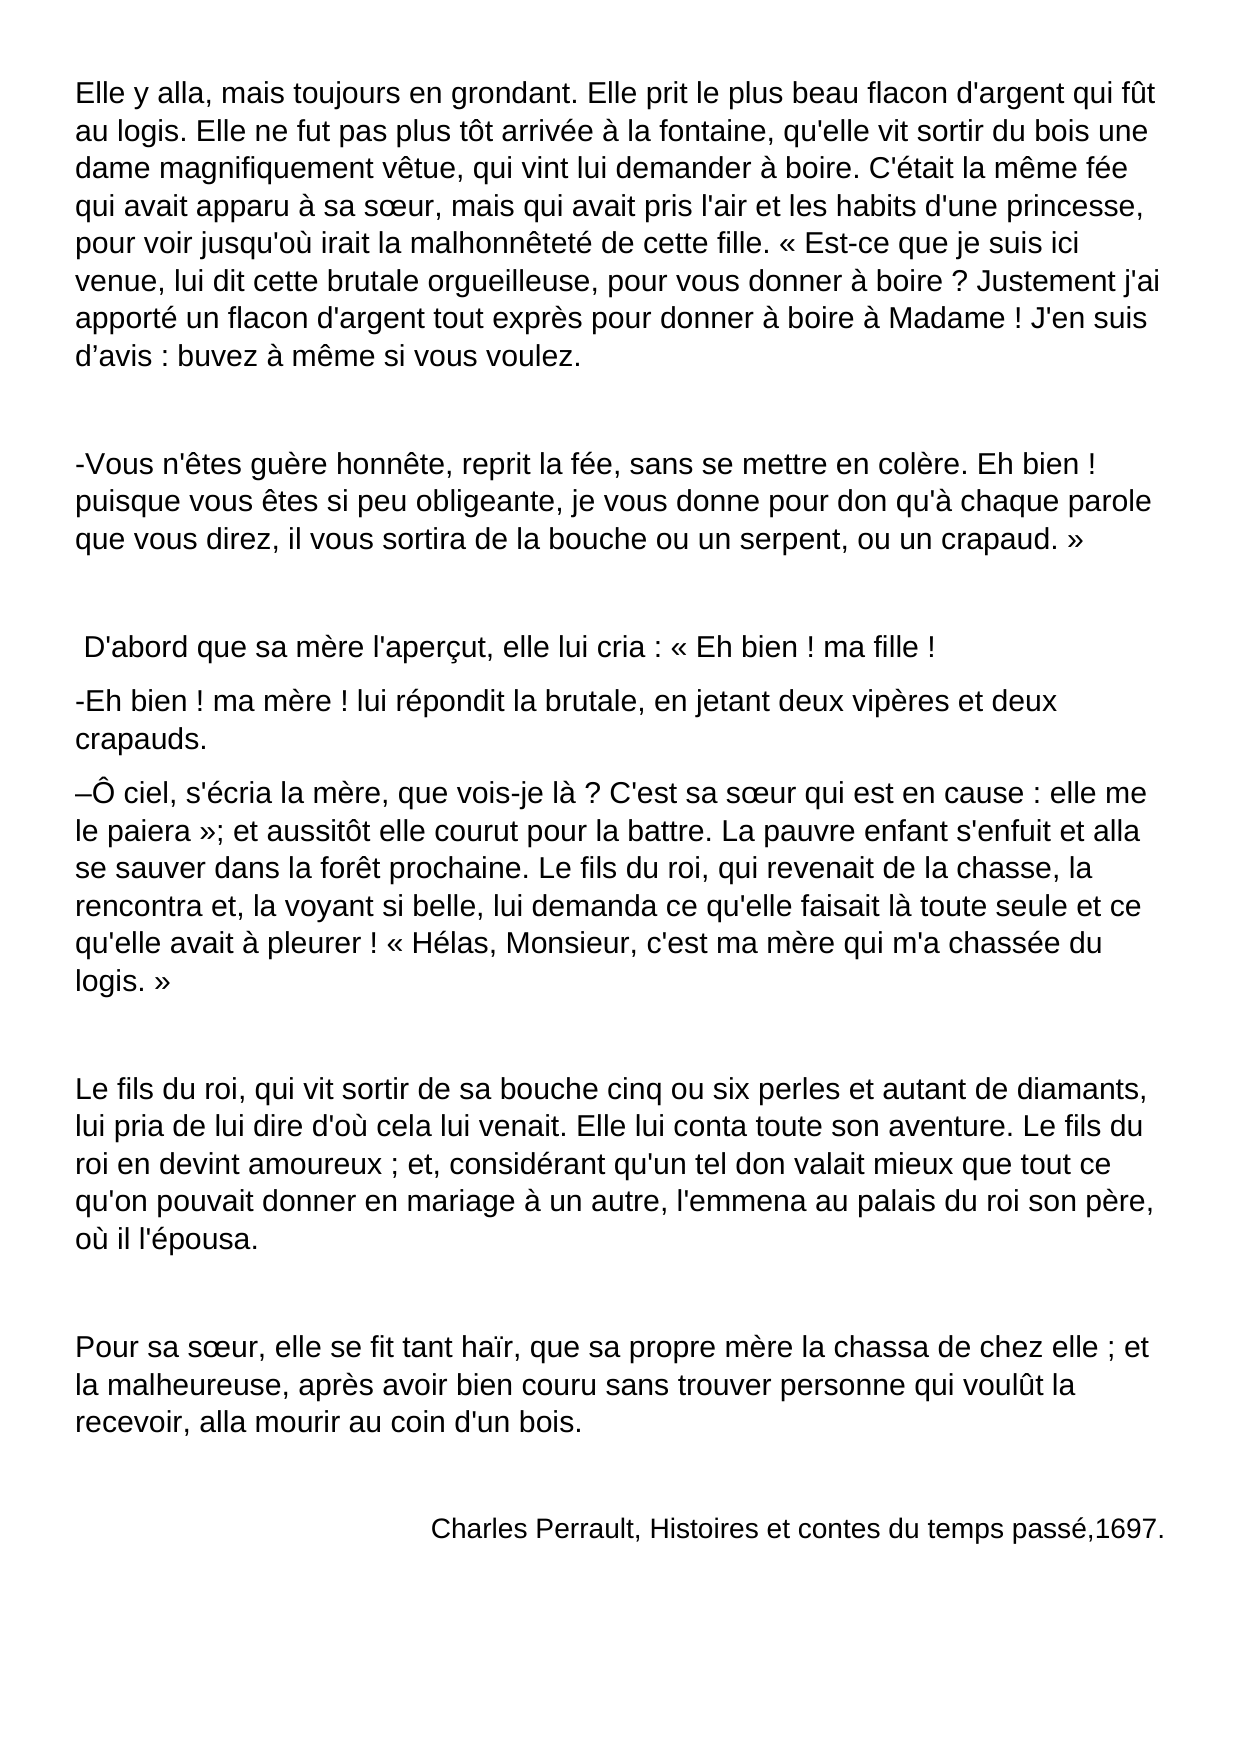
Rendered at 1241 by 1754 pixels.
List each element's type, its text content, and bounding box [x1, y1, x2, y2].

text -Eh bien ! ma mère ! lui répondit la brutale, en jetant deux vipères et deux crapauds. [75, 683, 1165, 756]
text D'abord que sa mère l'aperçut, elle lui cria : « Eh bien ! ma fille ! [75, 629, 1165, 664]
text Pour sa sœur, elle se fit tant haïr, que sa propre mère la chassa de chez elle ; et la malheureuse, après avoir bien couru sans trouver personne qui voulût la recevoir, alla mourir au coin d'un bois. [75, 1329, 1165, 1439]
text Charles Perrault, Histoires et contes du temps passé,1697. [75, 1512, 1165, 1545]
text Le fils du roi, qui vit sortir de sa bouche cinq ou six perles et autant de diamants, lui pria de lui dire d'où cela lui venait. Elle lui conta toute son aventure. Le fils du roi en devint amoureux ; et, considérant qu'un tel don valait mieux que tout ce qu'on pouvait donner en mariage à un autre, l'emmena au palais du roi son père, où il l'épousa. [75, 1071, 1165, 1256]
text -Vous n'êtes guère honnête, reprit la fée, sans se mettre en colère. Eh bien ! puisque vous êtes si peu obligeante, je vous donne pour don qu'à chaque parole que vous direz, il vous sortira de la bouche ou un serpent, ou un crapaud. » [75, 446, 1165, 556]
text Elle y alla, mais toujours en grondant. Elle prit le plus beau flacon d'argent qui fût au logis. Elle ne fut pas plus tôt arrivée à la fontaine, qu'elle vit sortir du bois une dame magnifiquement vêtue, qui vint lui demander à boire. C'était la même fée qui avait apparu à sa sœur, mais qui avait pris l'air et les habits d'une princesse, pour voir jusqu'où irait la malhonnêteté de cette fille. « Est-ce que je suis ici venue, lui dit cette brutale orgueilleuse, pour vous donner à boire ? Justement j'ai apporté un flacon d'argent tout exprès pour donner à boire à Madame ! J'en suis d’avis : buvez à même si vous voulez. [75, 75, 1165, 372]
text –Ô ciel, s'écria la mère, que vois-je là ? C'est sa sœur qui est en cause : elle me le paiera »; et aussitôt elle courut pour la battre. La pauvre enfant s'enfuit et alla se sauver dans la forêt prochaine. Le fils du roi, qui revenait de la chasse, la rencontra et, la voyant si belle, lui demanda ce qu'elle faisait là toute seule et ce qu'elle avait à pleurer ! « Hélas, Monsieur, c'est ma mère qui m'a chassée du logis. » [75, 775, 1165, 997]
